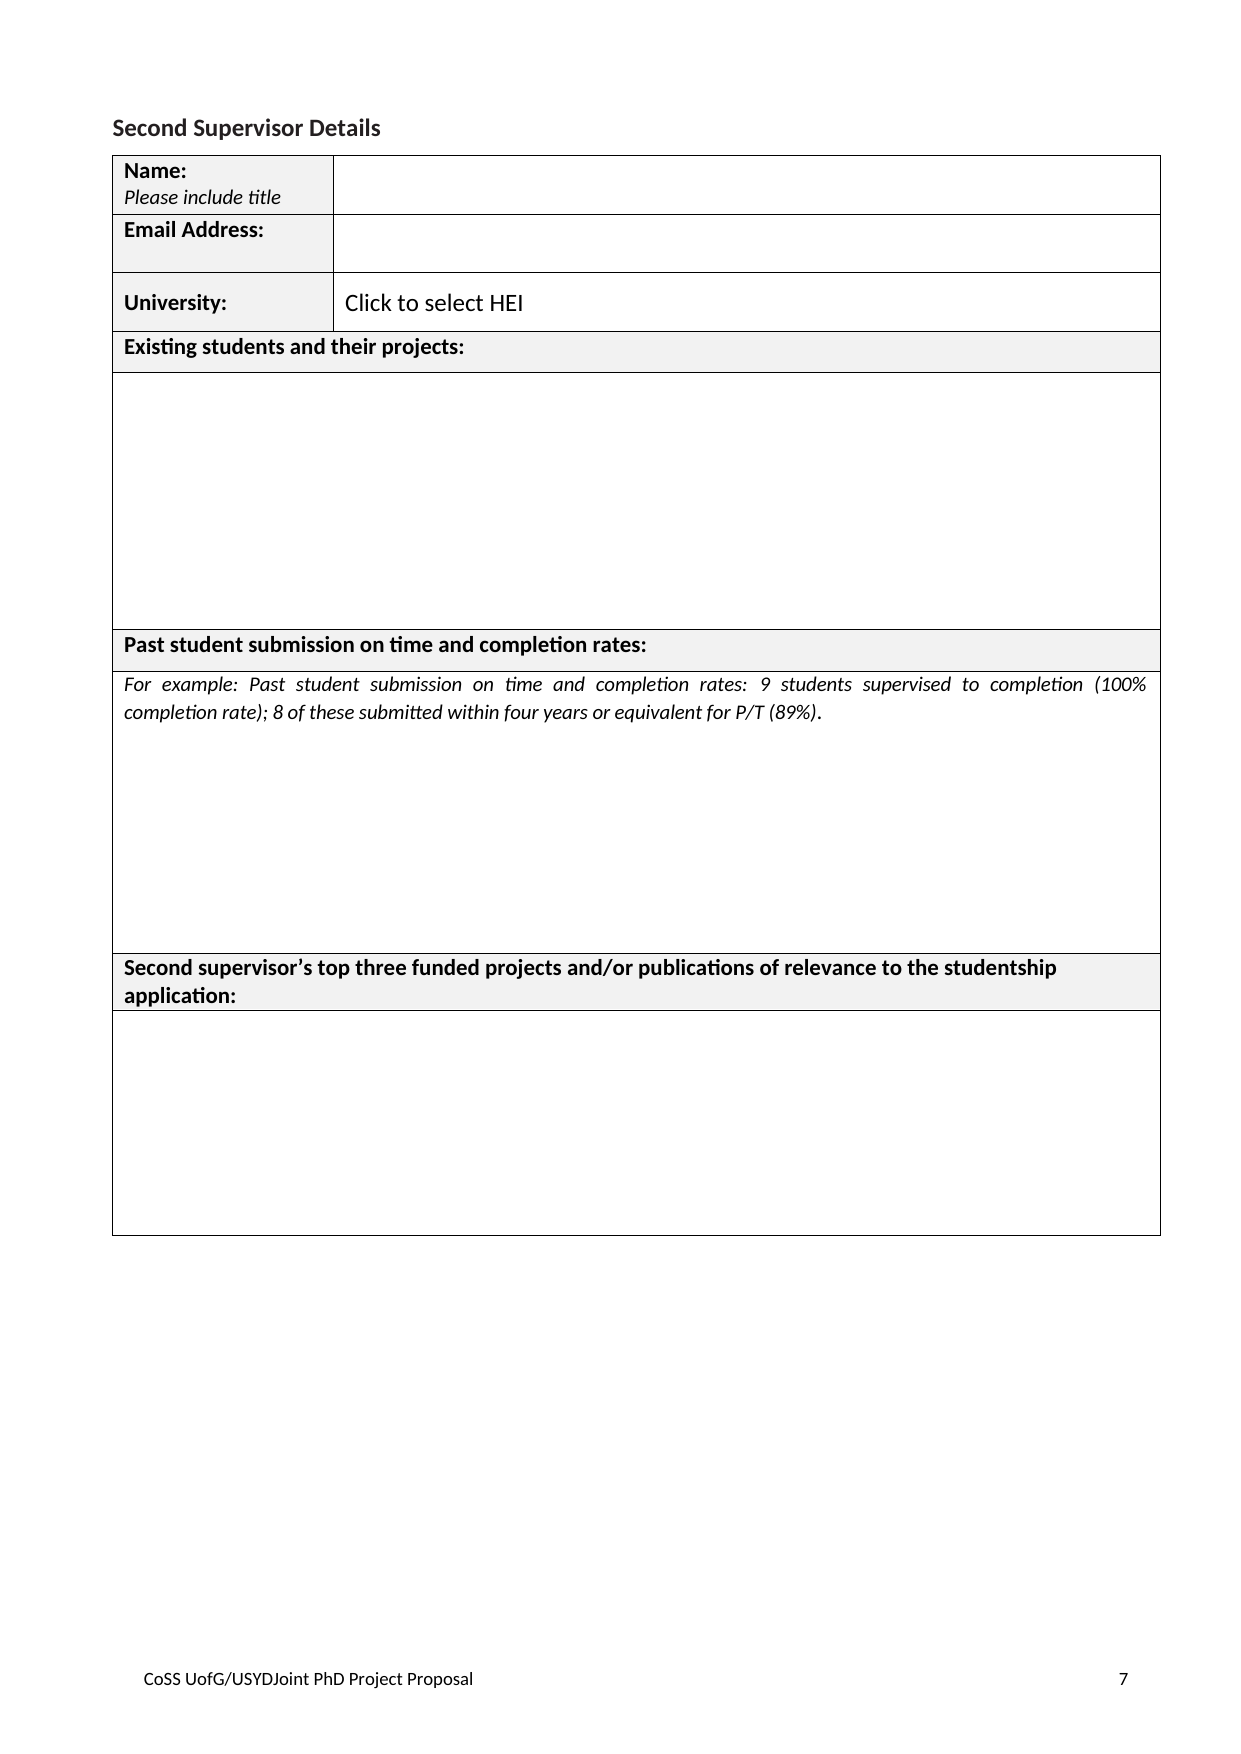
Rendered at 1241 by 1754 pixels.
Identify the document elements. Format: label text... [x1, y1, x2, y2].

table_header Name: Please include title [113, 156, 333, 214]
table_cell [334, 215, 1160, 272]
table_header [334, 156, 1160, 214]
table_cell [113, 373, 1160, 629]
table_cell Second supervisor’s top three funded projects and/or publications of relevance to the studentship application: [113, 954, 1160, 1009]
table_cell Email Address: [113, 215, 333, 272]
table_cell For example: Past student submission on time and completion rates: 9 students supervised to completion (100% completion rate); 8 of these submitted within four years or equivalent for P/T (89%). [113, 672, 1160, 952]
table_cell Past student submission on time and completion rates: [113, 630, 1160, 671]
table_cell University: [113, 273, 333, 331]
table_cell [113, 1011, 1160, 1235]
text Second Supervisor Details [112, 112, 1128, 143]
table_cell Existing students and their projects: [113, 332, 1160, 372]
